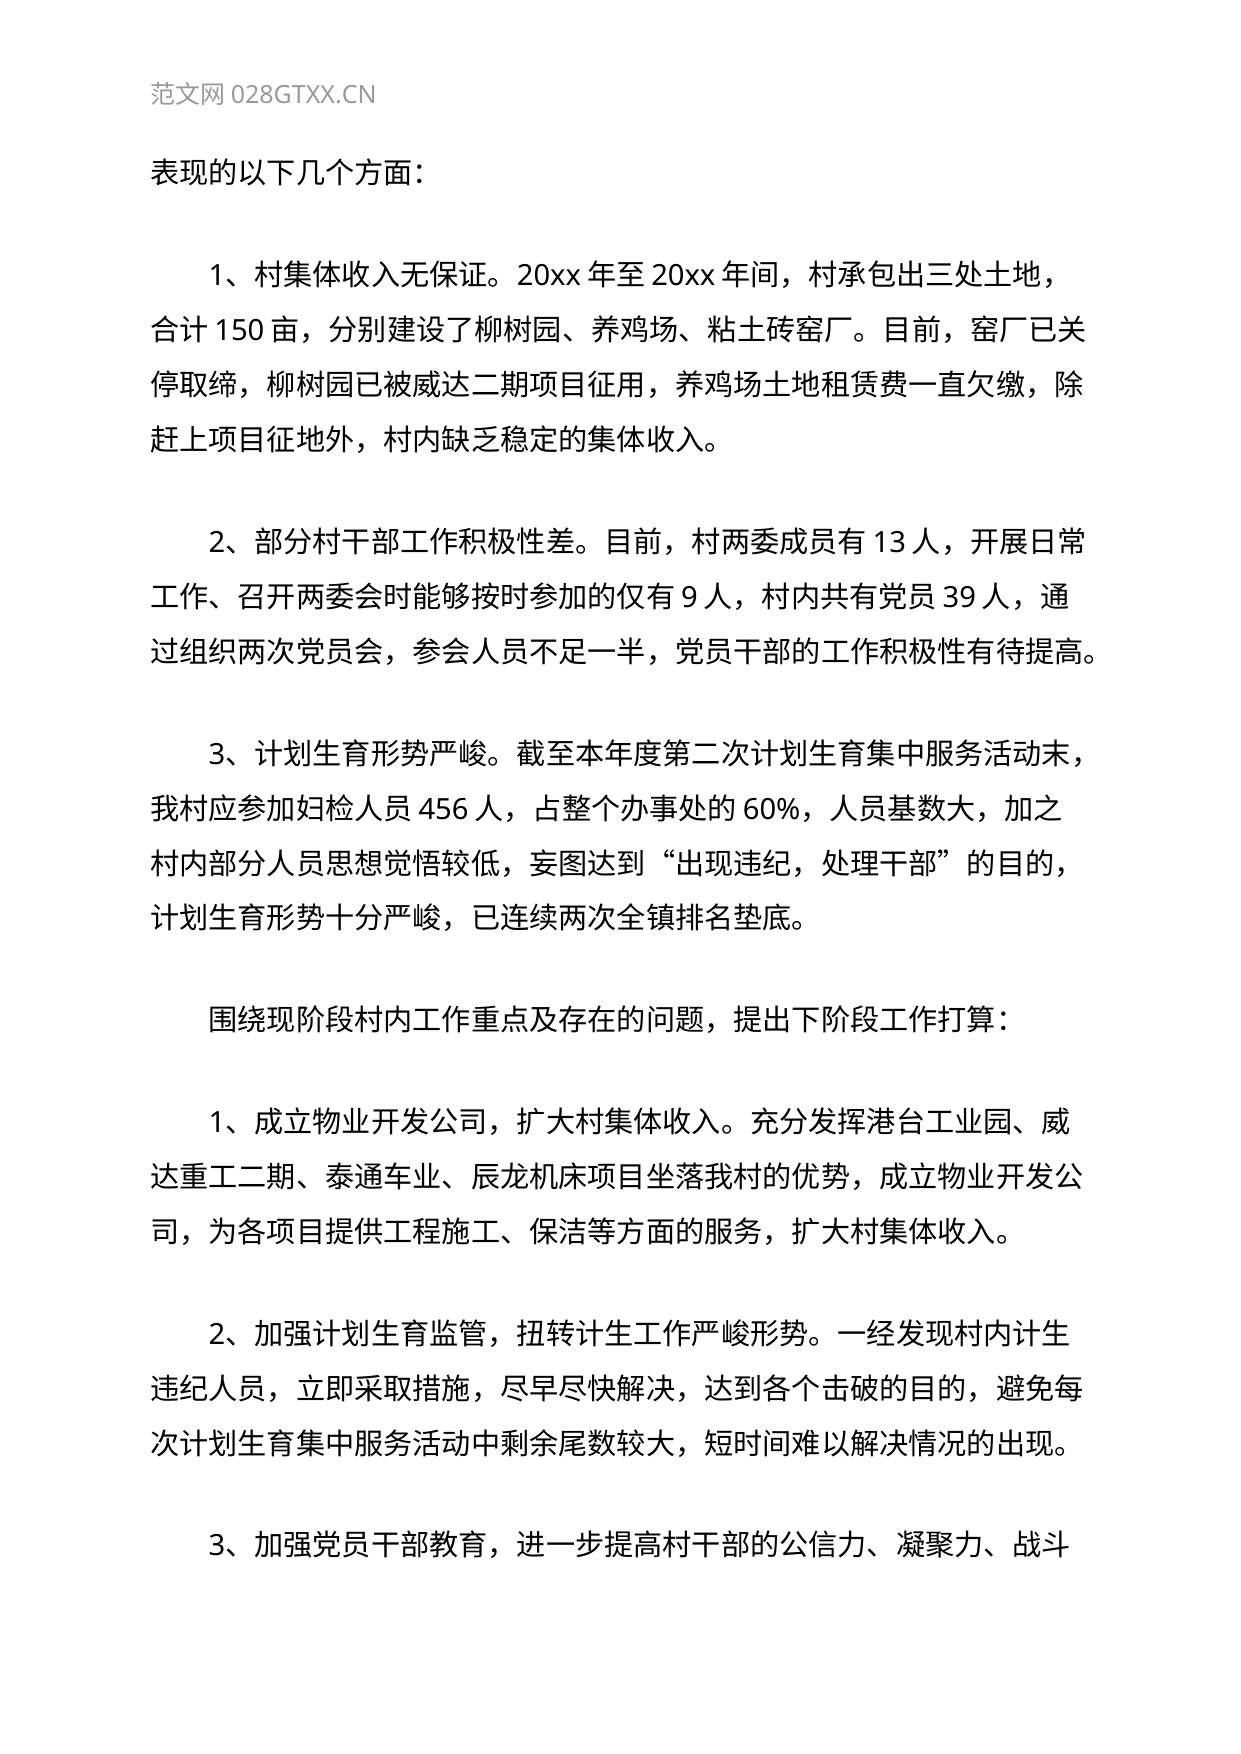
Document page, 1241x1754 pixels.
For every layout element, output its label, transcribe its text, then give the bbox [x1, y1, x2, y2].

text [150, 1522, 1090, 1564]
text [150, 150, 1090, 192]
text 1、成立物业开发公司，扩大村集体收入。充分发挥港台工业园、威达重工二期、泰通车业、辰龙机床项目坐落我村的优势，成立物业开发公司，为各项目提供工程施工、保洁等方面的服务，扩大村集体收入。 [150, 1099, 1090, 1251]
text 2、部分村干部工作积极性差。目前，村两委成员有13人，开展日常工作、召开两委会时能够按时参加的仅有9人，村内共有党员39人，通过组织两次党员会，参会人员不足一半，党员干部的工作积极性有待提高。 [150, 518, 1090, 671]
text 2、加强计划生育监管，扭转计生工作严峻形势。一经发现村内计生违纪人员，立即采取措施，尽早尽快解决，达到各个击破的目的，避免每次计划生育集中服务活动中剩余尾数较大，短时间难以解决情况的出现。 [150, 1310, 1090, 1462]
text 围绕现阶段村内工作重点及存在的问题，提出下阶段工作打算： [150, 997, 1090, 1039]
text 1、村集体收入无保证。20xx年至20xx年间，村承包出三处土地，合计150亩，分别建设了柳树园、养鸡场、粘土砖窑厂。目前，窑厂已关停取缔，柳树园已被威达二期项目征用，养鸡场土地租赁费一直欠缴，除赶上项目征地外，村内缺乏稳定的集体收入。 [150, 252, 1090, 459]
text 3、计划生育形势严峻。截至本年度第二次计划生育集中服务活动末，我村应参加妇检人员456人，占整个办事处的60%，人员基数大，加之村内部分人员思想觉悟较低，妄图达到“出现违纪，处理干部”的目的，计划生育形势十分严峻，已连续两次全镇排名垫底。 [150, 730, 1090, 937]
